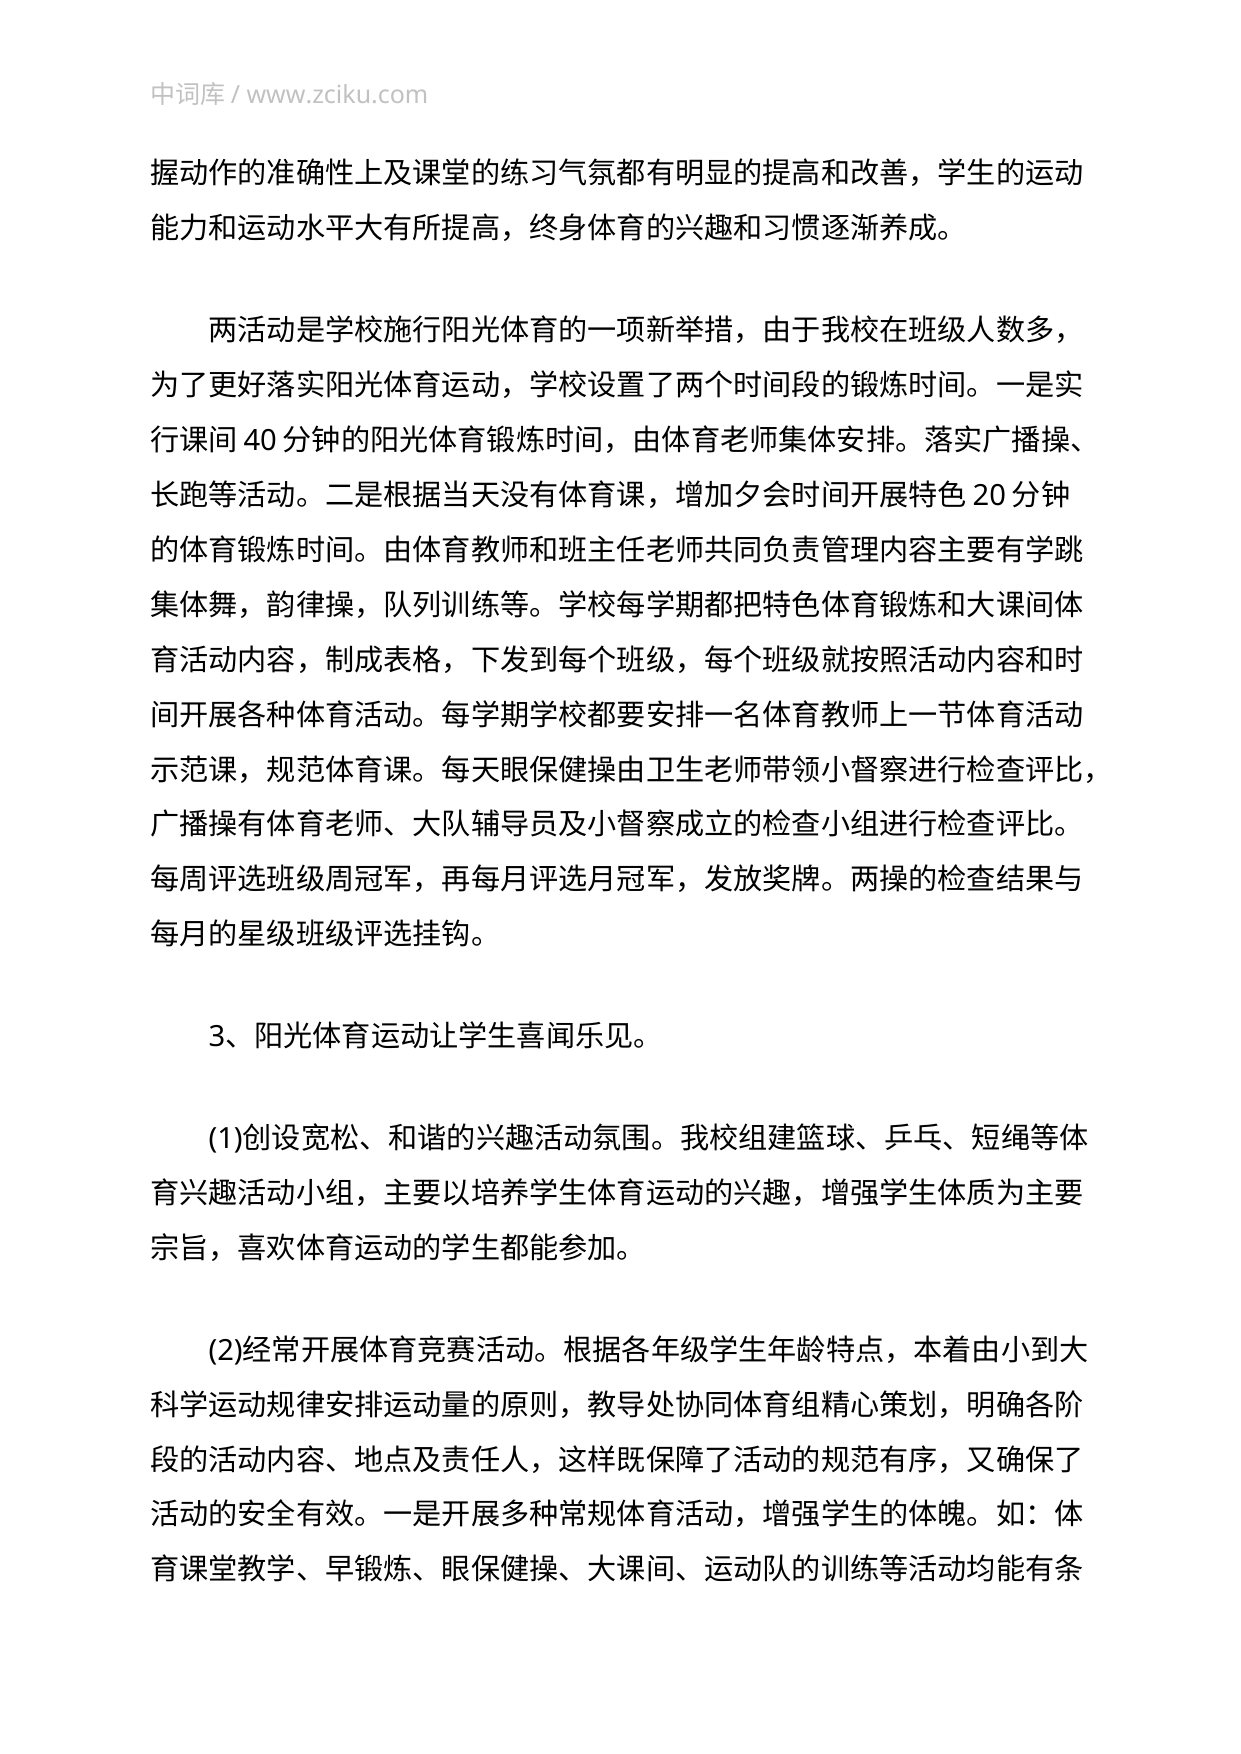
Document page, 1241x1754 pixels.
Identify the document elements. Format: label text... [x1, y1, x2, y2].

text 3、阳光体育运动让学生喜闻乐见。 [150, 1012, 1090, 1055]
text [150, 1326, 1090, 1588]
text 两活动是学校施行阳光体育的一项新举措，由于我校在班级人数多，为了更好落实阳光体育运动，学校设置了两个时间段的锻炼时间。一是实行课间40分钟的阳光体育锻炼时间，由体育老师集体安排。落实广播操、长跑等活动。二是根据当天没有体育课，增加夕会时间开展特色20分钟的体育锻炼时间。由体育教师和班主任老师共同负责管理内容主要有学跳集体舞，韵律操，队列训练等。学校每学期都把特色体育锻炼和大课间体育活动内容，制成表格，下发到每个班级，每个班级就按照活动内容和时间开展各种体育活动。每学期学校都要安排一名体育教师上一节体育活动示范课，规范体育课。每天眼保健操由卫生老师带领小督察进行检查评比，广播操有体育老师、大队辅导员及小督察成立的检查小组进行检查评比。每周评选班级周冠军，再每月评选月冠军，发放奖牌。两操的检查结果与每月的星级班级评选挂钩。 [150, 307, 1090, 953]
text (1)创设宽松、和谐的兴趣活动氛围。我校组建篮球、乒乓、短绳等体育兴趣活动小组，主要以培养学生体育运动的兴趣，增强学生体质为主要宗旨，喜欢体育运动的学生都能参加。 [150, 1114, 1090, 1267]
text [150, 150, 1090, 247]
